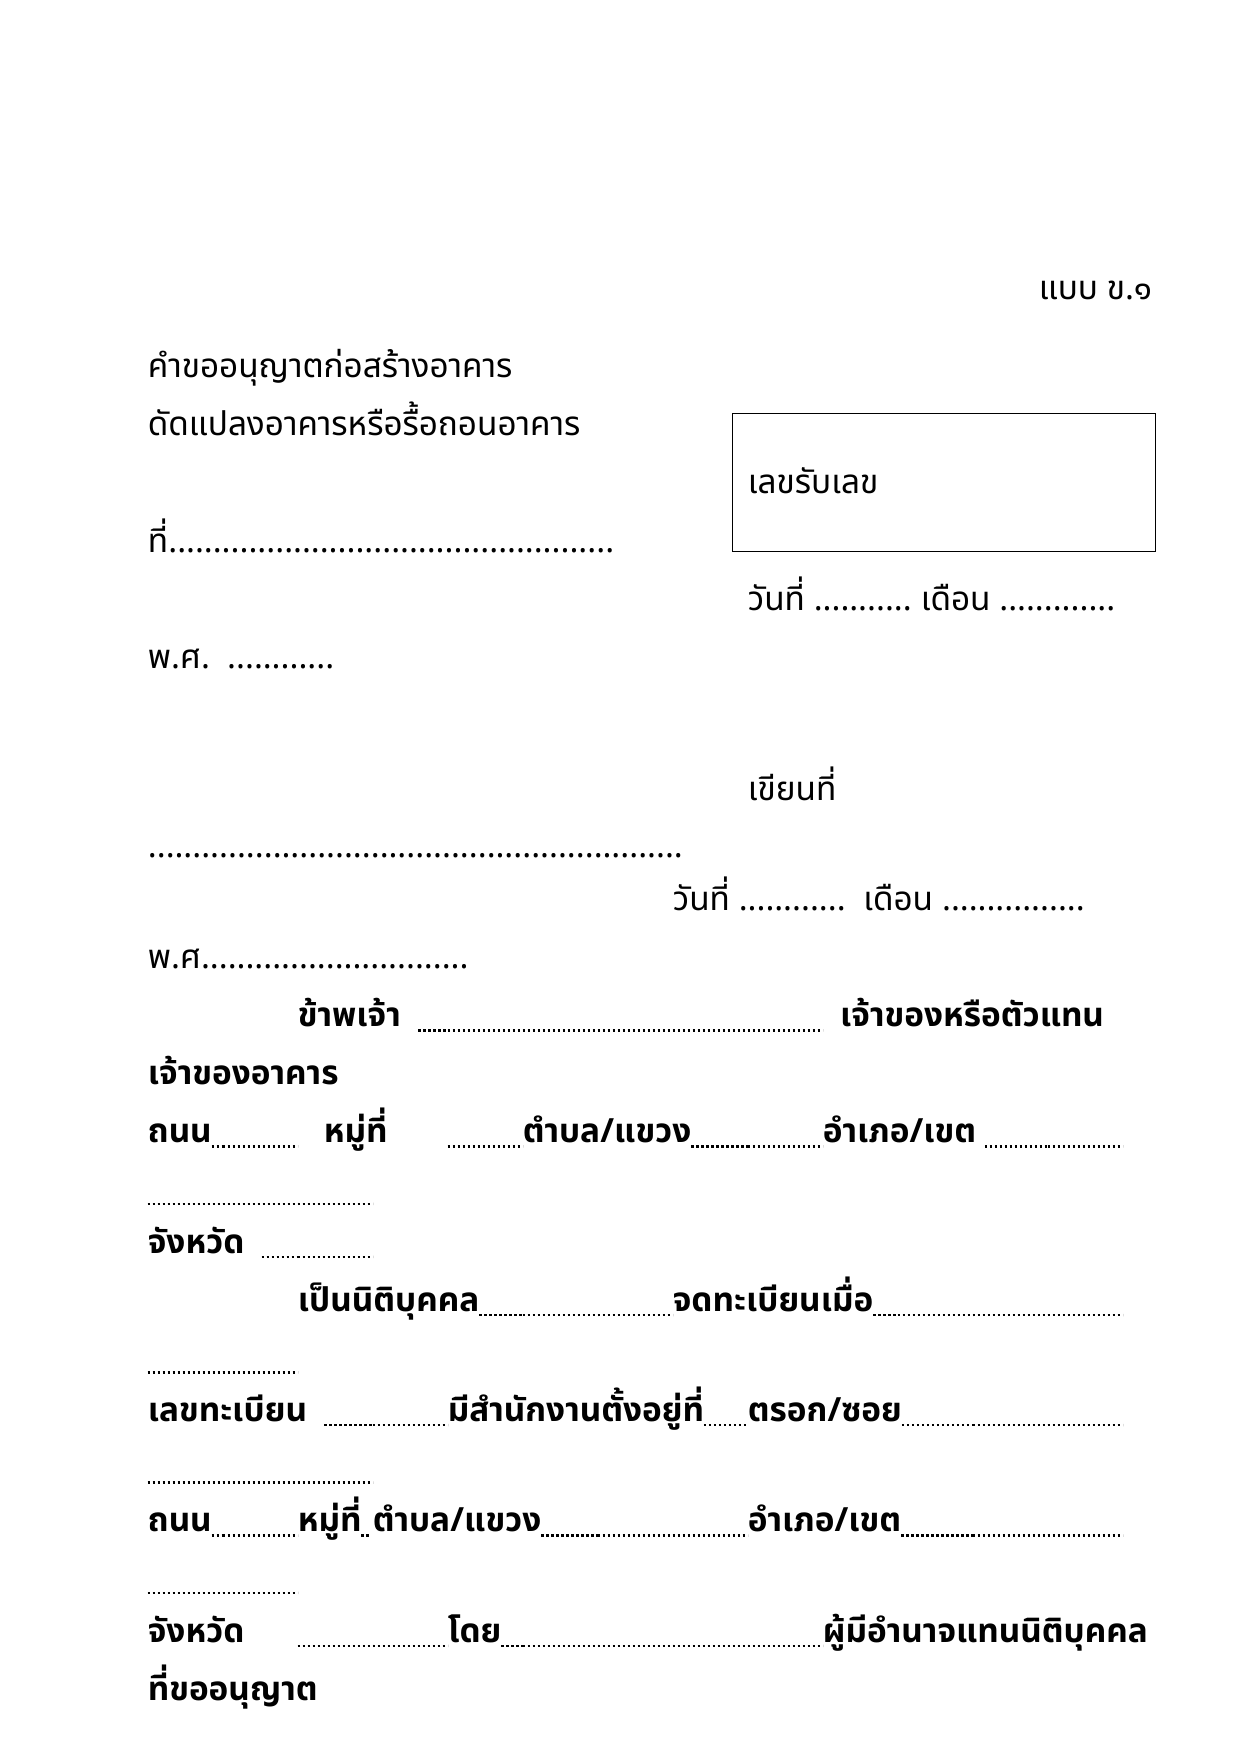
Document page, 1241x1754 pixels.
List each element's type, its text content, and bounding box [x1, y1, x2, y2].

text แบบ ข.๑ [148, 263, 1152, 314]
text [148, 712, 1152, 1715]
text คำขออนุญาตก่อสร้างอาคาร ดัดแปลงอาคารหรือรื้อถอนอาคาร เลขรับเลขที่.................................................. วันที่ ........... เดือน ............. พ.ศ. ............ [148, 342, 1152, 683]
